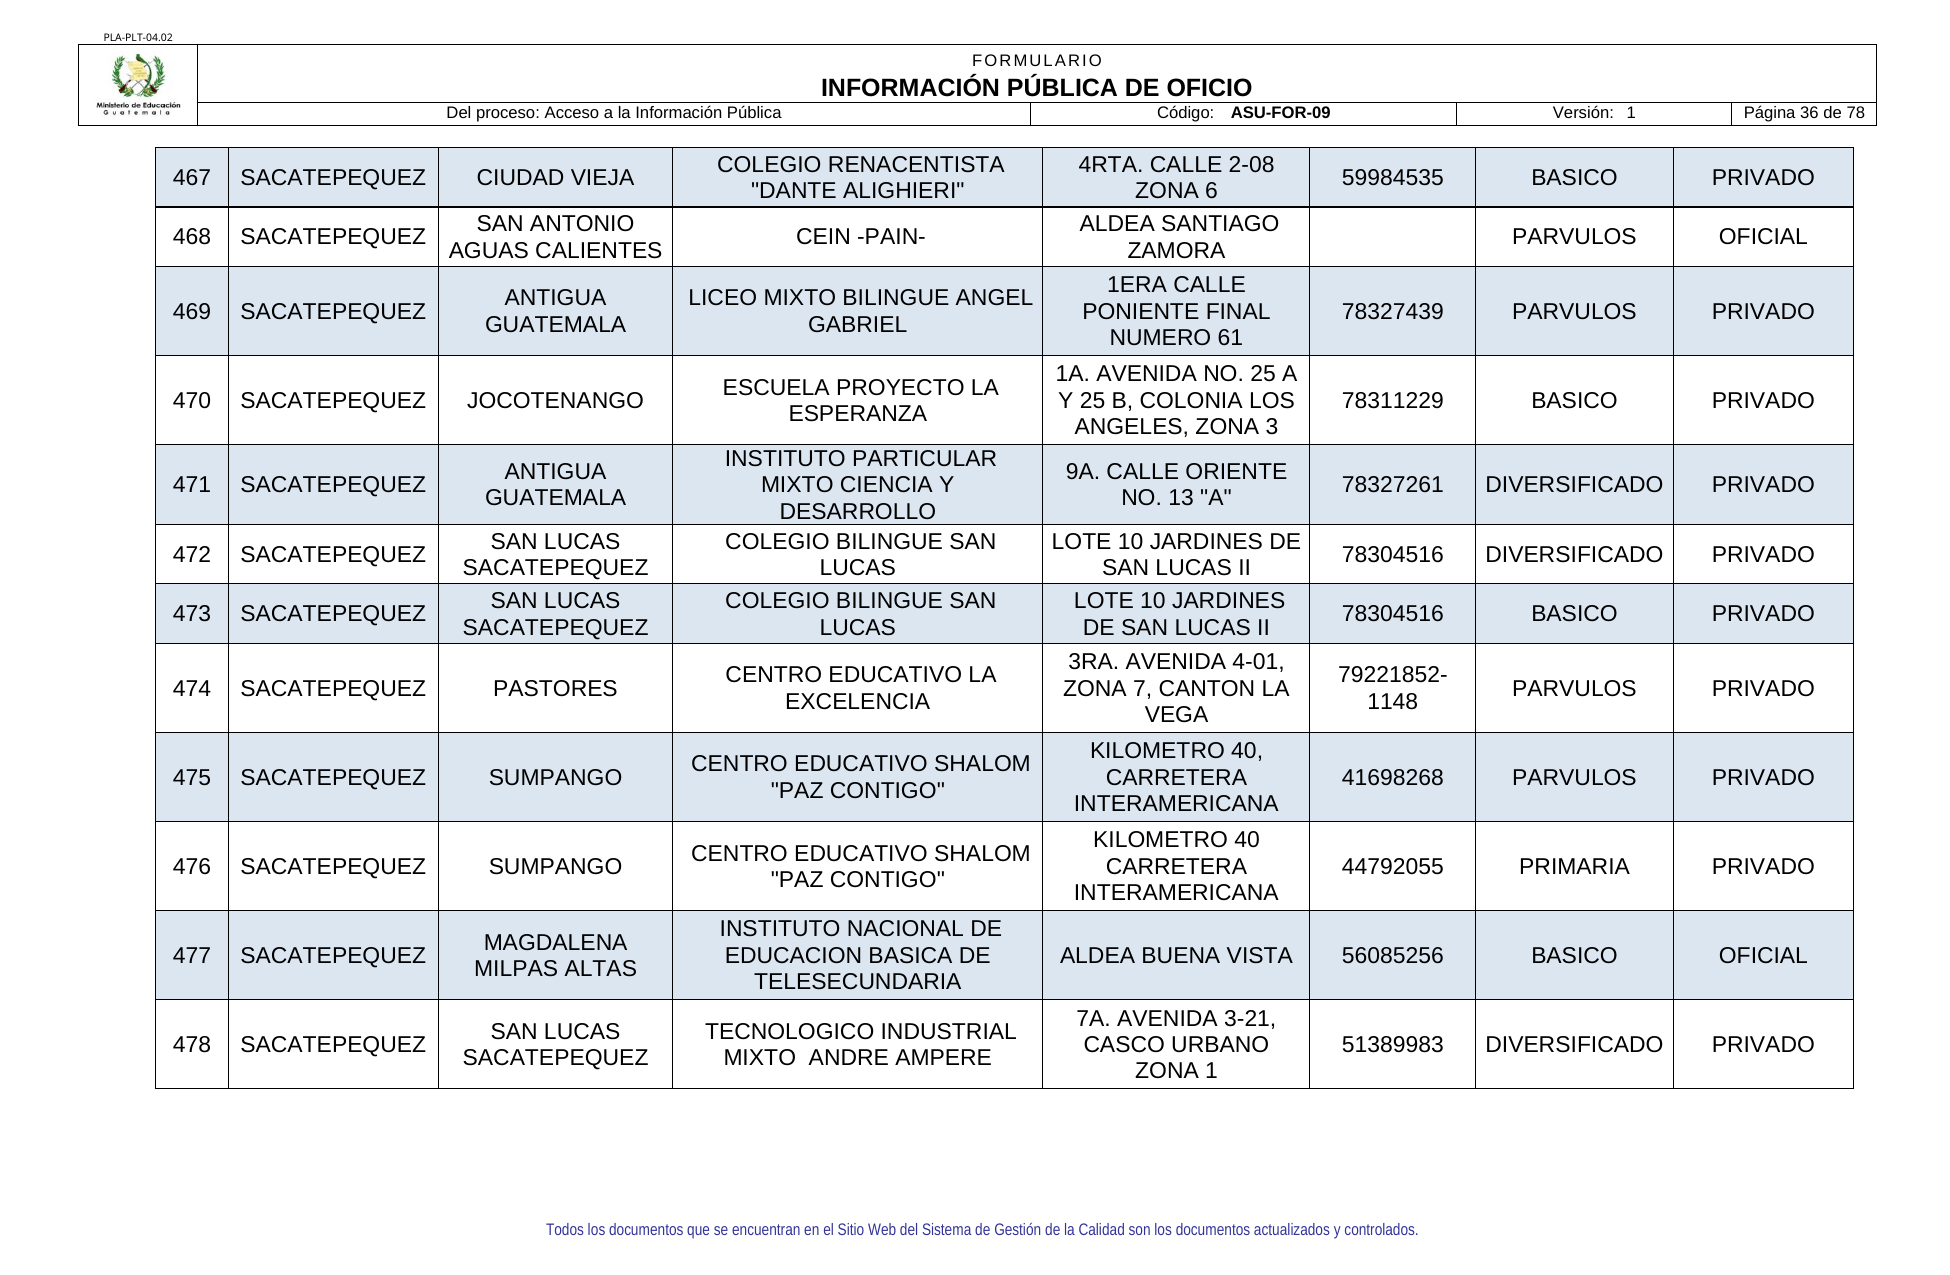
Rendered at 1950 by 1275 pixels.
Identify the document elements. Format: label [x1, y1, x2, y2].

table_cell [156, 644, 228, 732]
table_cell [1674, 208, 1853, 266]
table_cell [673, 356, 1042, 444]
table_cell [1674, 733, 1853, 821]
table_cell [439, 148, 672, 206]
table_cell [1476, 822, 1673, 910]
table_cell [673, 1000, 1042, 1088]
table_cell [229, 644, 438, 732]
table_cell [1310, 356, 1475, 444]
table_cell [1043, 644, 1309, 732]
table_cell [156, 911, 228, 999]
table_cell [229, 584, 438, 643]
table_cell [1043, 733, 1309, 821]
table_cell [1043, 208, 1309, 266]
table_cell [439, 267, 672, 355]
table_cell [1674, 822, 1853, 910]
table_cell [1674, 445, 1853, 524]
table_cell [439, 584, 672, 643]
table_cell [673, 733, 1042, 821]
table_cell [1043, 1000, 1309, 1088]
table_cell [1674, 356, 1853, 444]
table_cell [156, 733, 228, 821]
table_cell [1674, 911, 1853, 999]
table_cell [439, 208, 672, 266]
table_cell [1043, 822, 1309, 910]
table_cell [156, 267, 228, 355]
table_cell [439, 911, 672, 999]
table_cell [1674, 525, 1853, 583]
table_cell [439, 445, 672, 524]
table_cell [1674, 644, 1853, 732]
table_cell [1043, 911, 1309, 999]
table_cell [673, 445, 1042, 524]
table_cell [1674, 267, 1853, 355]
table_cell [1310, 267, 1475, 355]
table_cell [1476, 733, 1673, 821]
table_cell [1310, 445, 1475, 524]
picture [95, 51, 181, 117]
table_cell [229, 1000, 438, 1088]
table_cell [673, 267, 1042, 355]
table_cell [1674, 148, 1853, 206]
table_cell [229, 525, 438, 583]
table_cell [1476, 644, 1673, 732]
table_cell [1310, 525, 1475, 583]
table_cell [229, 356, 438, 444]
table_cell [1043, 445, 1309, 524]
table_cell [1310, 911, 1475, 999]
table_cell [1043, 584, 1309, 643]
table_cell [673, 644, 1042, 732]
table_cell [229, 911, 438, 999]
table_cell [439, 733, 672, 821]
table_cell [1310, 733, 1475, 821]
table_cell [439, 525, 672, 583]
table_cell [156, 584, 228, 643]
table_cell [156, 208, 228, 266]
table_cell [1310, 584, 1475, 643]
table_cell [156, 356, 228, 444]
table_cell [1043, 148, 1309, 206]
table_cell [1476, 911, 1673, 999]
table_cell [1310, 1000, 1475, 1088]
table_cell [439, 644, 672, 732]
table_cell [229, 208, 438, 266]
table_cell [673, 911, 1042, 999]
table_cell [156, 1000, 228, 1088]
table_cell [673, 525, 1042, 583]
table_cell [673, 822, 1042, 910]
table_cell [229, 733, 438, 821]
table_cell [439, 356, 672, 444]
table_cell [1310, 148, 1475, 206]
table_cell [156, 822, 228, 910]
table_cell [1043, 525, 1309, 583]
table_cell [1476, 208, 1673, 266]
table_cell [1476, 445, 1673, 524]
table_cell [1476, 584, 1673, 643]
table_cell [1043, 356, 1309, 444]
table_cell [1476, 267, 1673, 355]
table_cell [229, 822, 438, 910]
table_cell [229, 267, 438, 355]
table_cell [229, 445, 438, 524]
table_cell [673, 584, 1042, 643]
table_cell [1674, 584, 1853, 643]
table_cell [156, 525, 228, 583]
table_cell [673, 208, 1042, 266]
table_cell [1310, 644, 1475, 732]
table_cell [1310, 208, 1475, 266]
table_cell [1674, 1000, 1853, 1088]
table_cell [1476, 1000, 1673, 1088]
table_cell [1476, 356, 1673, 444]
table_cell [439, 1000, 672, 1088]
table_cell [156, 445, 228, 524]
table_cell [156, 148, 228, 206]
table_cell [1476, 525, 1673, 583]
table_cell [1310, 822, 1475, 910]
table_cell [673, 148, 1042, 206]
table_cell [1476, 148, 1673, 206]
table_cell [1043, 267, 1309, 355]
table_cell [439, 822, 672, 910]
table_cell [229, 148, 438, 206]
